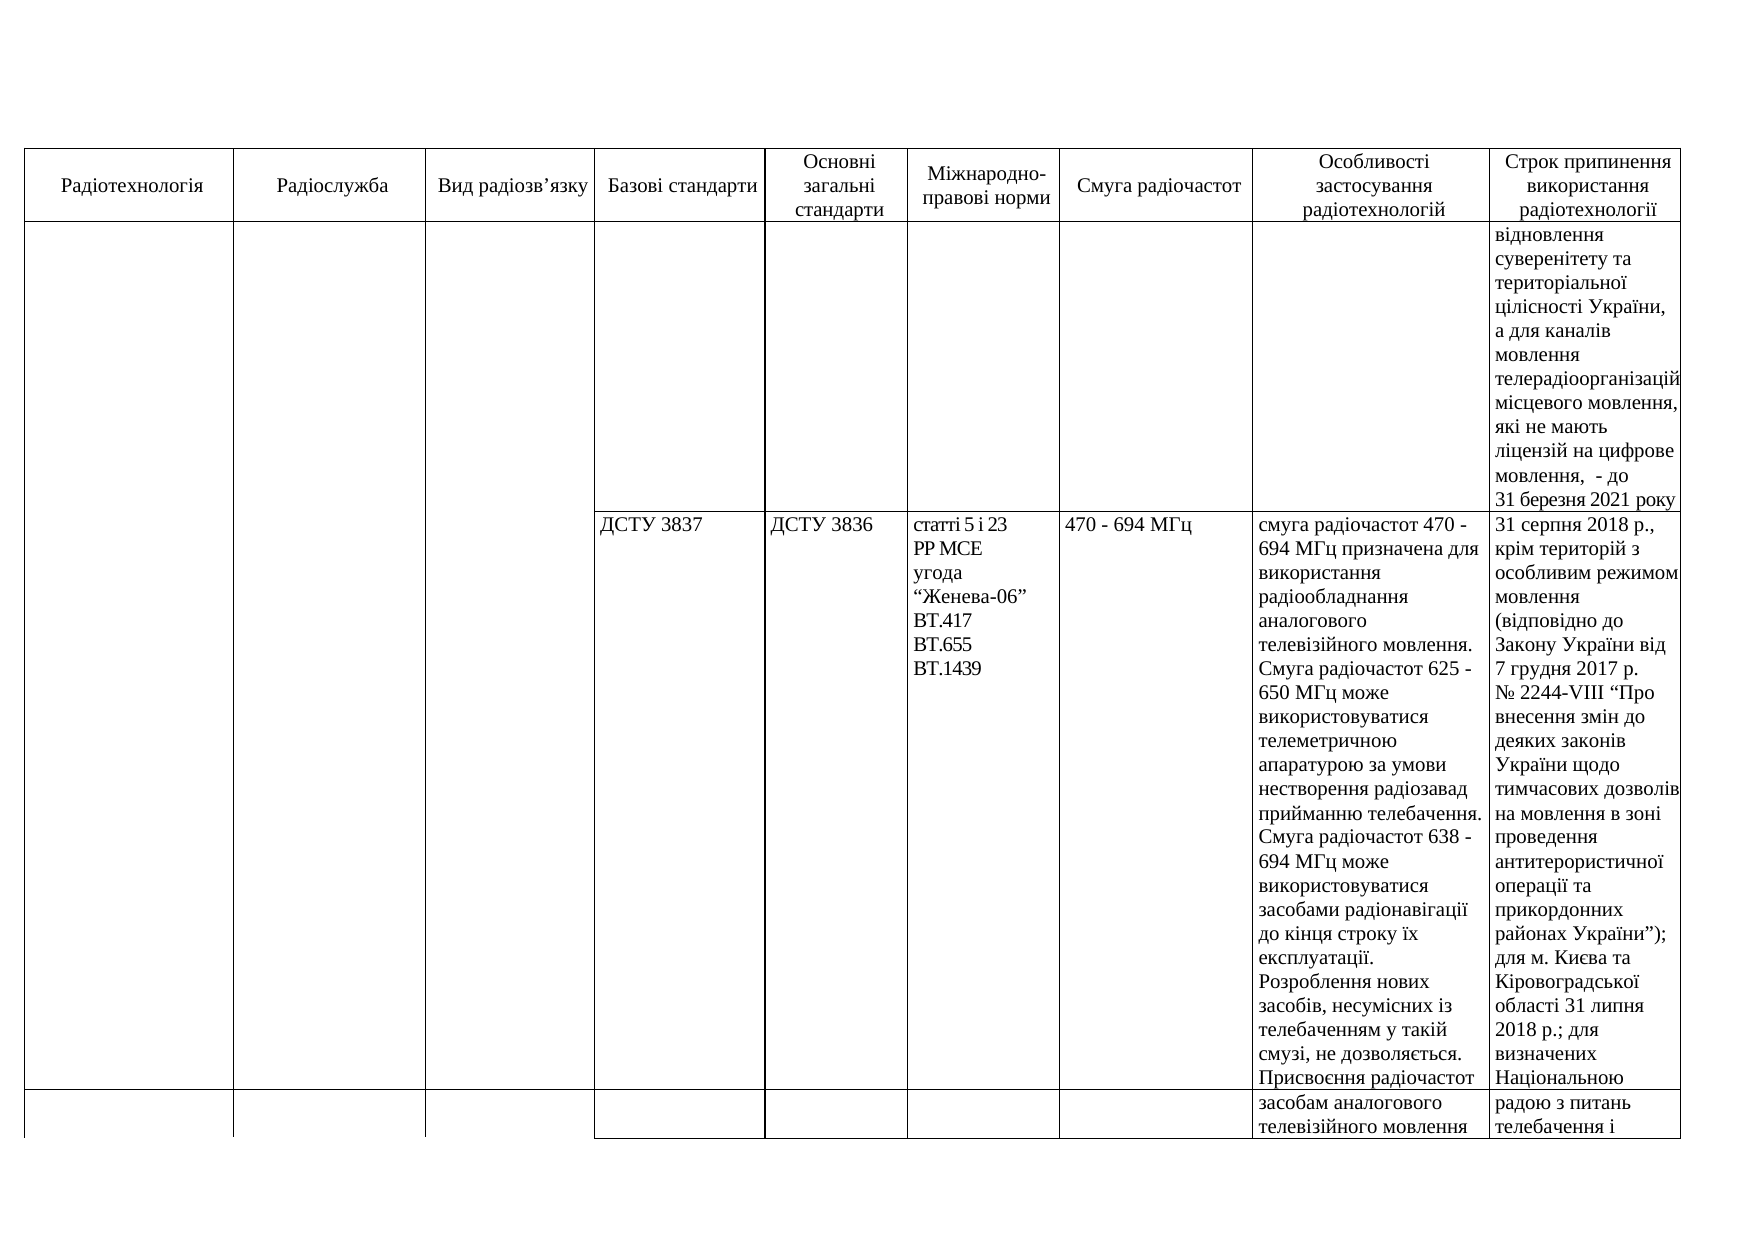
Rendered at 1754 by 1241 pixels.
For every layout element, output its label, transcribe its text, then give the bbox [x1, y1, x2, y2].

table_header Вид радіозв’язку [426, 149, 594, 221]
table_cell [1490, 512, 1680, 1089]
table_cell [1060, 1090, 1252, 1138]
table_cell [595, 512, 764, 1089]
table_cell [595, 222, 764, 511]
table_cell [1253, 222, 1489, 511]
table_header Радіослужба [234, 149, 425, 221]
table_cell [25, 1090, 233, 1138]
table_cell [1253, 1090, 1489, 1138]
table_header Радіотехнологія [25, 149, 233, 221]
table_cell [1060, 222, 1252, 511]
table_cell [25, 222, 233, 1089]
table_header Особливості застосування радіотехнологій [1253, 149, 1489, 221]
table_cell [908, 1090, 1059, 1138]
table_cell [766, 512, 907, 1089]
table_header Смуга радіочастот [1060, 149, 1252, 221]
table_header Міжнародно-правові норми [908, 149, 1059, 221]
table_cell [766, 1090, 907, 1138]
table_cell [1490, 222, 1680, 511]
table_header Базові стандарти [595, 149, 764, 221]
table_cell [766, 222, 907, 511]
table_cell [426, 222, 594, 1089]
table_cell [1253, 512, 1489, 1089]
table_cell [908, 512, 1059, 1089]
table_header Основні загальні стандарти [766, 149, 907, 221]
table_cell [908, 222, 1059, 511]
table_header Строк припинення використання радіотехнології [1490, 149, 1680, 221]
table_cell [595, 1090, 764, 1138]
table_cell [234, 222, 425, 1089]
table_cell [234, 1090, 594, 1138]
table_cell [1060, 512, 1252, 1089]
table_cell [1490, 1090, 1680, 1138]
